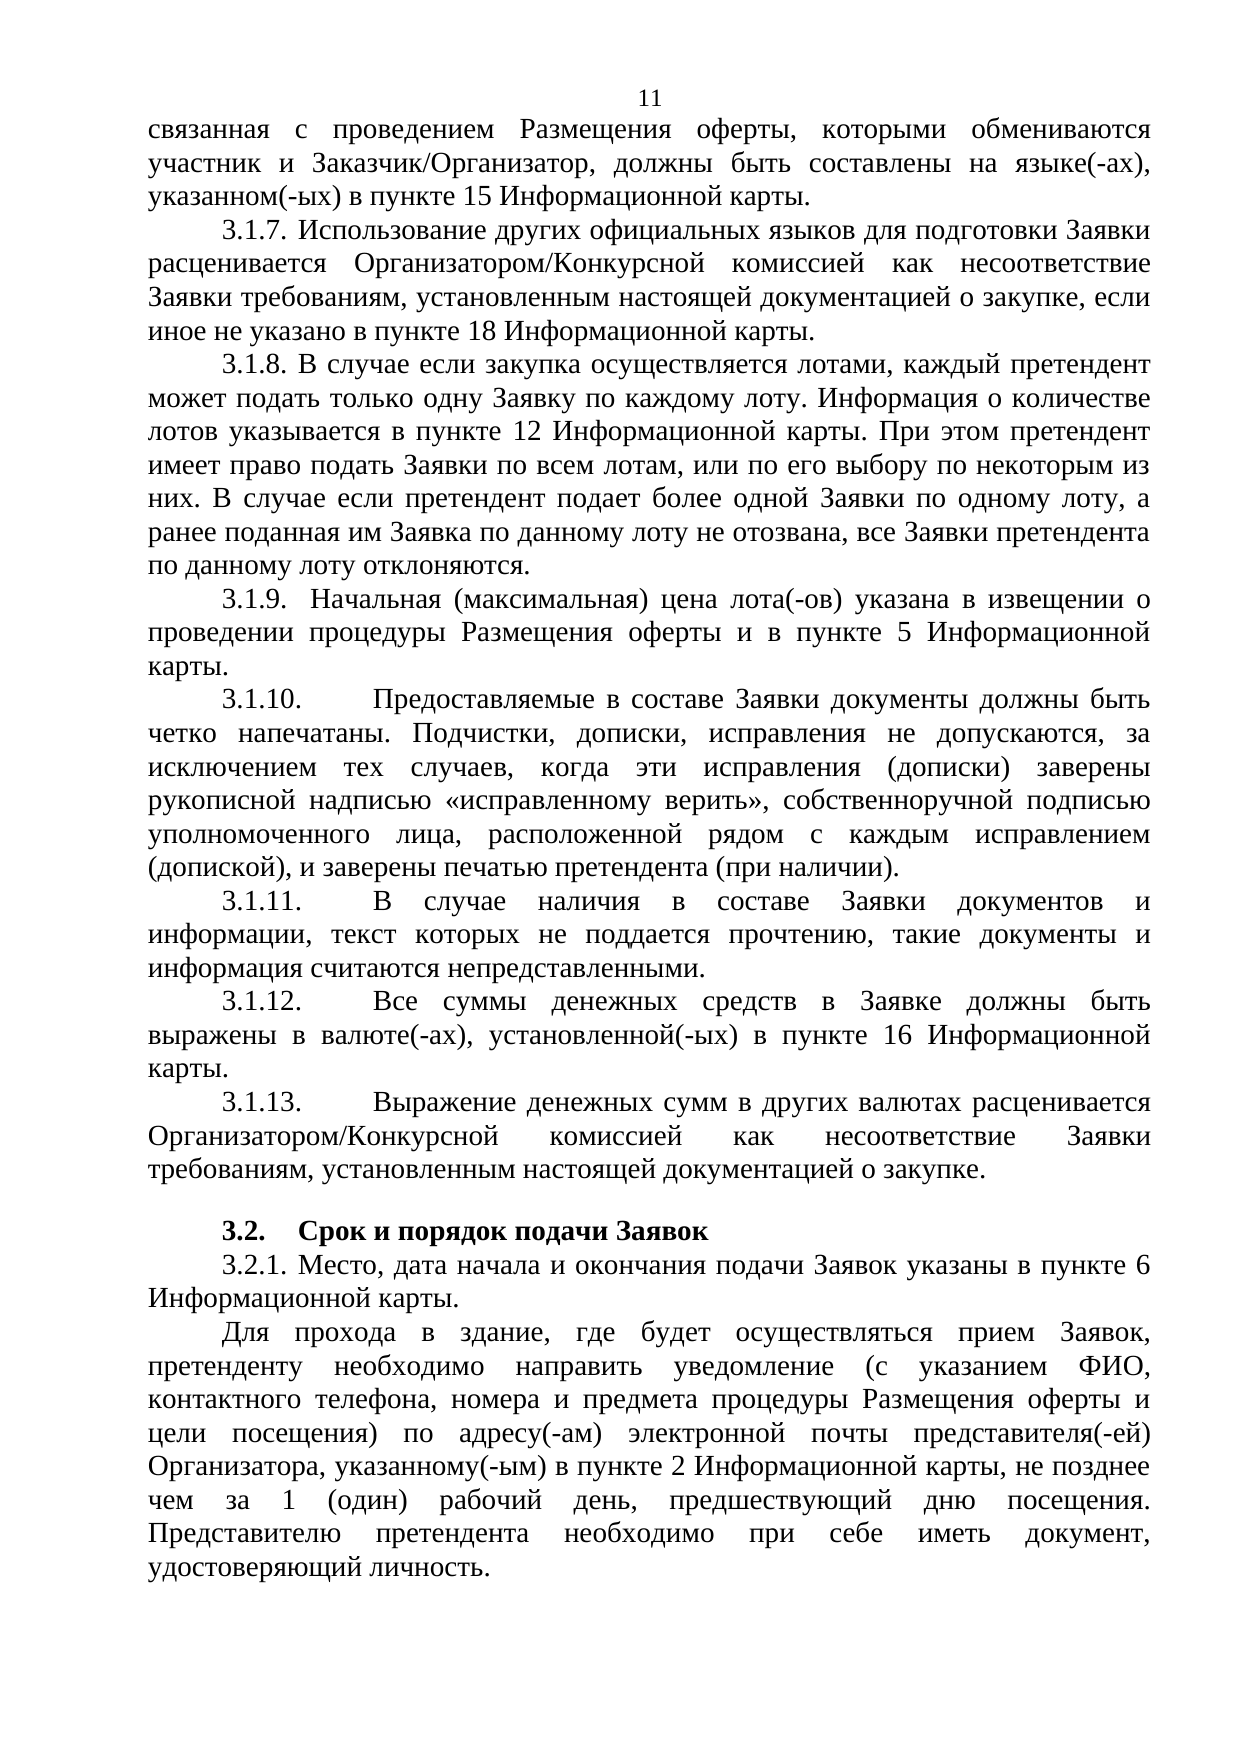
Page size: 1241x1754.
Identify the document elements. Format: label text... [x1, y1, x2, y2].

list Предоставляемые в составе Заявки документы должны быть четко напечатаны. Подчистки, дописки, исправления не допускаются, за исключением тех случаев, когда эти исправления (дописки) заверены рукописной надписью «исправленному верить», собственноручной подписью уполномоченного лица, расположенной рядом с каждым исправлением (допиской), и заверены печатью претендента (при наличии). [148, 682, 1152, 883]
list Срок и порядок подачи Заявок [148, 1213, 1152, 1247]
list Начальная (максимальная) цена лота(-ов) указана в извещении о проведении процедуры Размещения оферты и в пункте 5 Информационной карты. [148, 581, 1152, 682]
list Выражение денежных сумм в других валютах расценивается Организатором/Конкурсной комиссией как несоответствие Заявки требованиям, установленным настоящей документацией о закупке. [148, 1084, 1152, 1185]
list Использование других официальных языков для подготовки Заявки расценивается Организатором/Конкурсной комиссией как несоответствие Заявки требованиям, установленным настоящей документацией о закупке, если иное не указано в пункте 18 Информационной карты. [148, 212, 1152, 346]
list В случае наличия в составе Заявки документов и информации, текст которых не поддается прочтению, такие документы и информация считаются непредставленными. [148, 883, 1152, 983]
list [148, 111, 1152, 212]
list В случае если закупка осуществляется лотами, каждый претендент может подать только одну Заявку по каждому лоту. Информация о количестве лотов указывается в пункте 12 Информационной карты. При этом претендент имеет право подать Заявки по всем лотам, или по его выбору по некоторым из них. В случае если претендент подает более одной Заявки по одному лоту, а ранее поданная им Заявка по данному лоту не отозвана, все Заявки претендента по данному лоту отклоняются. [148, 346, 1152, 581]
text Для прохода в здание, где будет осуществляться прием Заявок, претенденту необходимо направить уведомление (с указанием ФИО, контактного телефона, номера и предмета процедуры Размещения оферты и цели посещения) по адресу(-ам) электронной почты представителя(-ей) Организатора, указанному(-ым) в пункте 2 Информационной карты, не позднее чем за 1 (один) рабочий день, предшествующий дню посещения. Представителю претендента необходимо при себе иметь документ, удостоверяющий личность. [148, 1314, 1152, 1582]
list Место, дата начала и окончания подачи Заявок указаны в пункте 6 Информационной карты. [148, 1247, 1152, 1314]
list Все суммы денежных средств в Заявке должны быть выражены в валюте(-ах), установленной(-ых) в пункте 16 Информационной карты. [148, 983, 1152, 1084]
